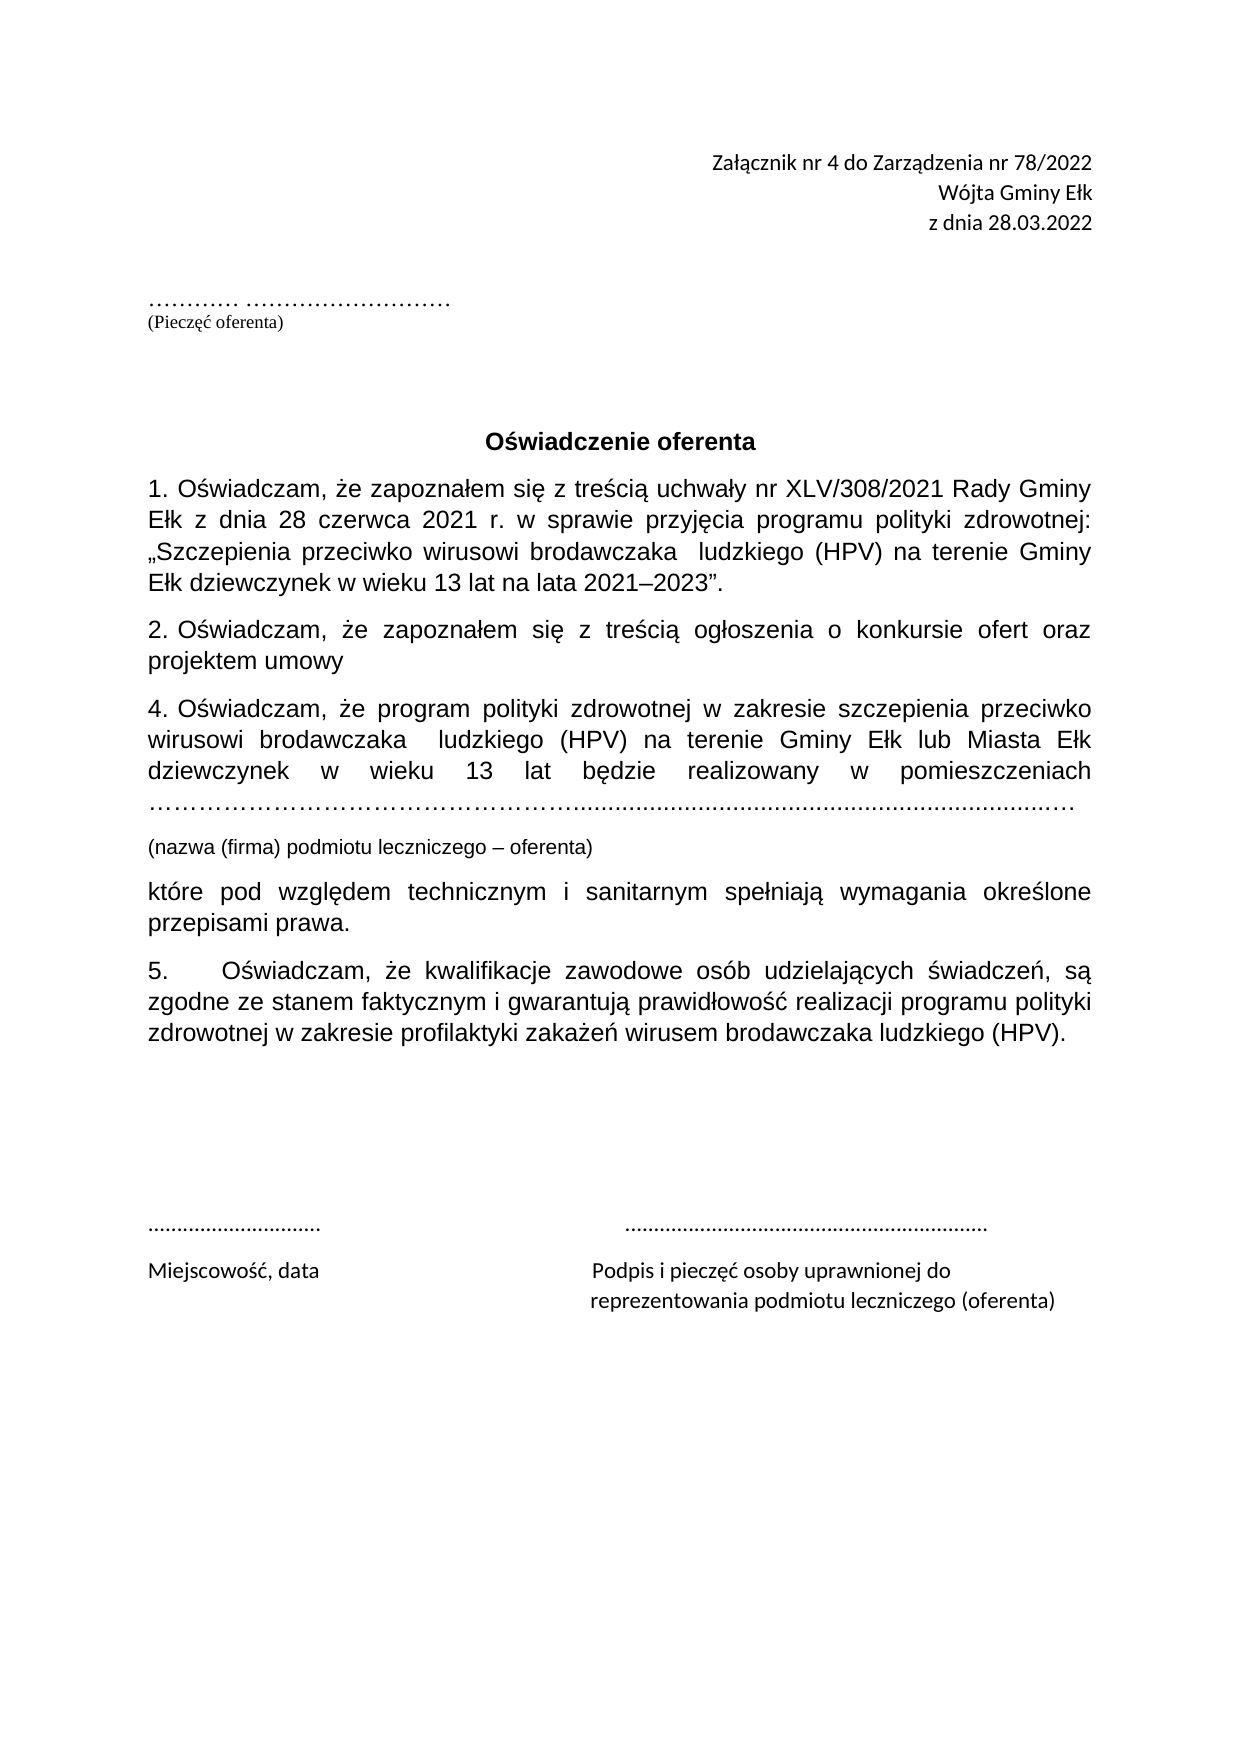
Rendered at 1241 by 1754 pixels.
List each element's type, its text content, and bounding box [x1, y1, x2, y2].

text 4. Oświadczam, że program polityki zdrowotnej w zakresie szczepienia przeciwko wirusowi brodawczaka ludzkiego (HPV) na terenie Gminy Ełk lub Miasta Ełk dziewczynek w wieku 13 lat będzie realizowany w pomieszczeniach …………………………………………….....................................................................… [148, 694, 1093, 816]
text które pod względem technicznym i sanitarnym spełniają wymagania określone przepisami prawa. [148, 877, 1093, 937]
text (Pieczęć oferenta) [148, 311, 1093, 333]
text .............................. ............................................................... [148, 1209, 1093, 1237]
text ………… ……………………… [148, 285, 1093, 311]
text Wójta Gminy Ełk [148, 178, 1093, 206]
text z dnia 28.03.2022 [148, 208, 1093, 236]
text Załącznik nr 4 do Zarządzenia nr 78/2022 [148, 148, 1093, 176]
text (nazwa (firma) podmiotu leczniczego – oferenta) [148, 835, 1093, 859]
text 1. Oświadczam, że zapoznałem się z treścią uchwały nr XLV/308/2021 Rady Gminy Ełk z dnia 28 czerwca 2021 r. w sprawie przyjęcia programu polityki zdrowotnej: „Szczepienia przeciwko wirusowi brodawczaka ludzkiego (HPV) na terenie Gminy Ełk dziewczynek w wieku 13 lat na lata 2021–2023”. [148, 474, 1093, 596]
text Miejscowość, data Podpis i pieczęć osoby uprawnionej do reprezentowania podmiotu leczniczego (oferenta) [148, 1256, 1093, 1314]
text 5. Oświadczam, że kwalifikacje zawodowe osób udzielających świadczeń, są zgodne ze stanem faktycznym i gwarantują prawidłowość realizacji programu polityki zdrowotnej w zakresie profilaktyki zakażeń wirusem brodawczaka ludzkiego (HPV). [148, 956, 1093, 1047]
text 2. Oświadczam, że zapoznałem się z treścią ogłoszenia o konkursie ofert oraz projektem umowy [148, 615, 1093, 675]
text Oświadczenie oferenta [148, 427, 1093, 456]
